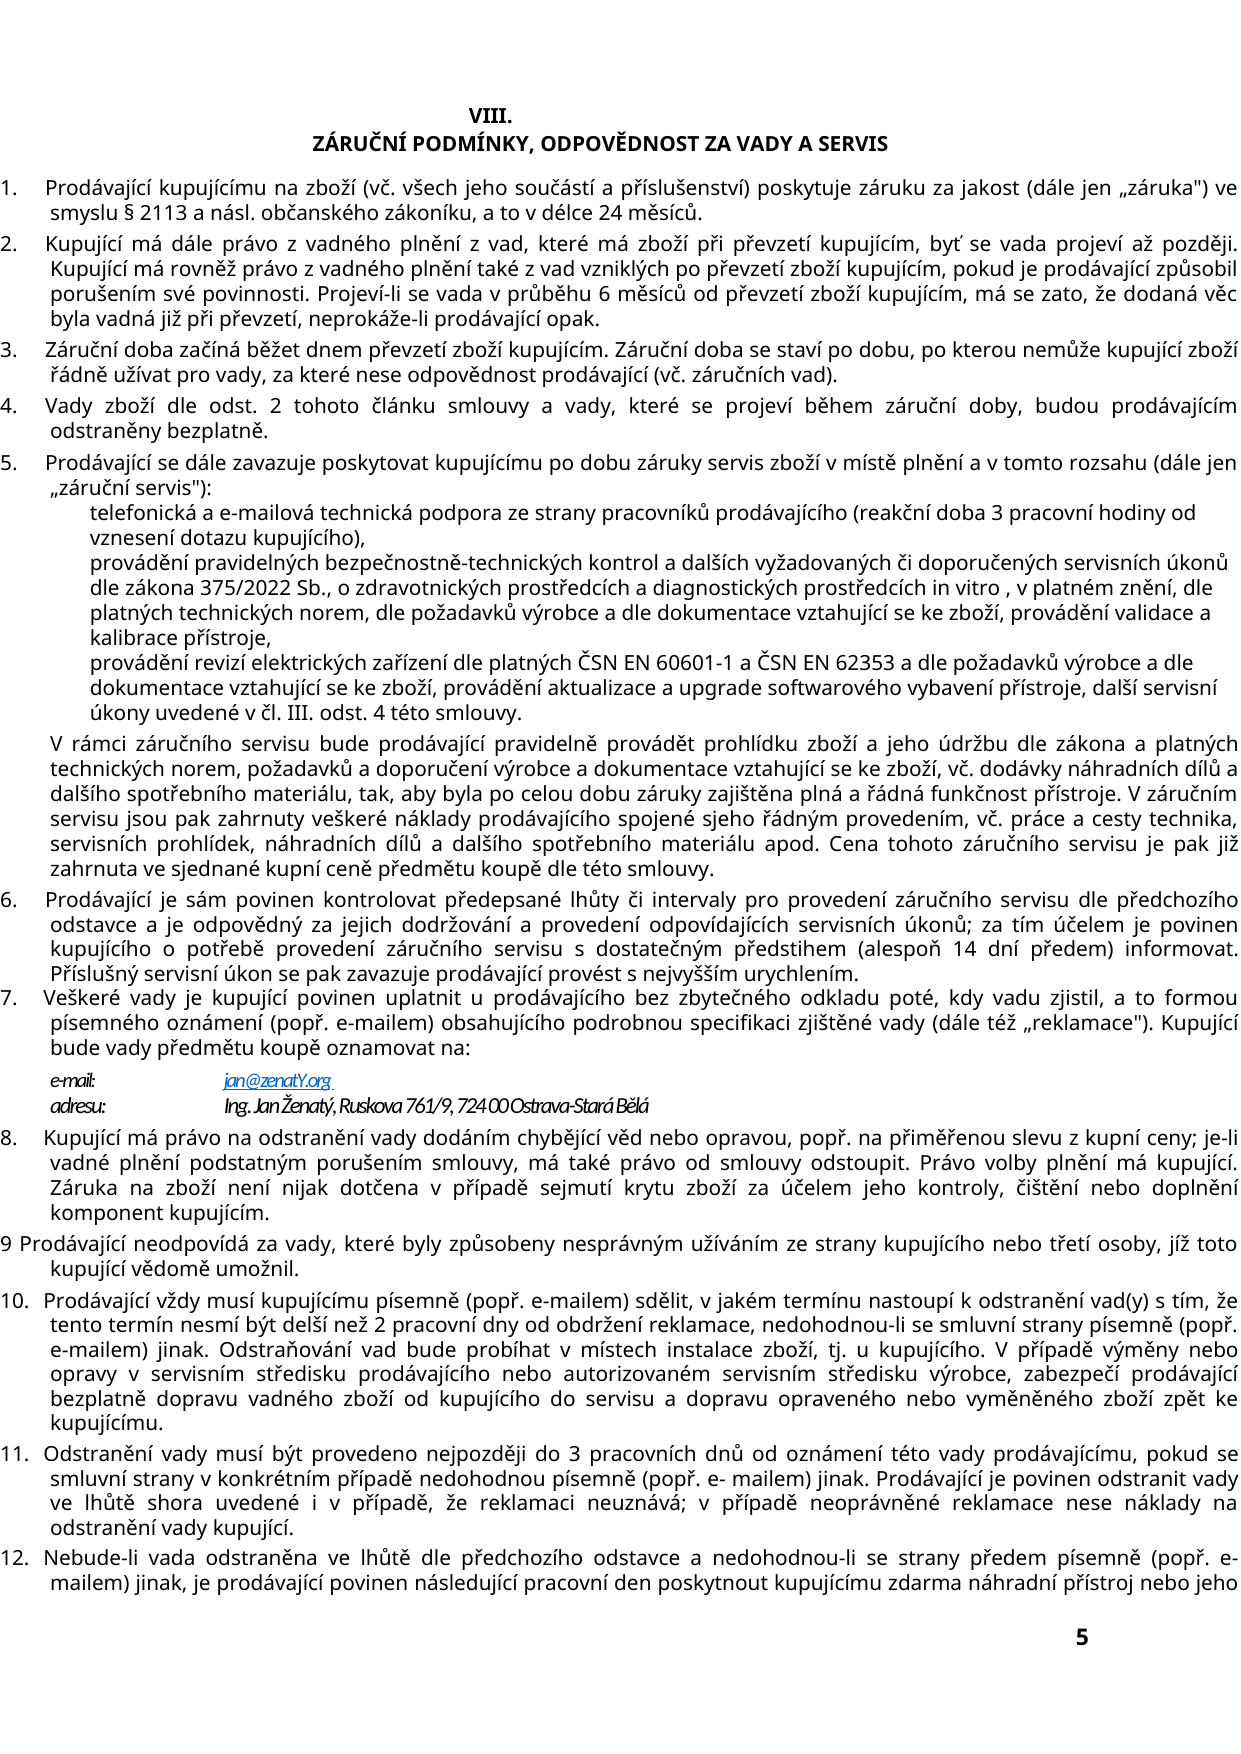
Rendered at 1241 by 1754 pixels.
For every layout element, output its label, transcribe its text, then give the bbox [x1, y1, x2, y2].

text V rámci záručního servisu bude prodávající pravidelně provádět prohlídku zboží a jeho údržbu dle zákona a platných technických norem, požadavků a doporučení výrobce a dokumentace vztahující se ke zboží, vč. dodávky náhradních dílů a dalšího spotřebního materiálu, tak, aby byla po celou dobu záruky zajištěna plná a řádná funkčnost přístroje. V záručním servisu jsou pak zahrnuty veškeré náklady prodávajícího spojené sjeho řádným provedením, vč. práce a cesty technika, servisních prohlídek, náhradních dílů a dalšího spotřebního materiálu apod. Cena tohoto záručního servisu je pak již zahrnuta ve sjednané kupní ceně předmětu koupě dle této smlouvy. [50, 731, 1240, 881]
text e-mail: jan@zenatY.org [50, 1070, 1240, 1091]
list Prodávající kupujícímu na zboží (vč. všech jeho součástí a příslušenství) poskytuje záruku za jakost (dále jen „záruka") ve smyslu § 2113 a násl. občanského zákoníku, a to v délce 24 měsíců. [0, 175, 1240, 225]
text provádění pravidelných bezpečnostně-technických kontrol a dalších vyžadovaných či doporučených servisních úkonů dle zákona 375/2022 Sb., o zdravotnických prostředcích a diagnostických prostředcích in vitro , v platném znění, dle platných technických norem, dle požadavků výrobce a dle dokumentace vztahující se ke zboží, provádění validace a kalibrace přístroje, [89, 550, 1240, 650]
list Odstranění vady musí být provedeno nejpozději do 3 pracovních dnů od oznámení této vady prodávajícímu, pokud se smluvní strany v konkrétním případě nedohodnou písemně (popř. e- mailem) jinak. Prodávající je povinen odstranit vady ve lhůtě shora uvedené i v případě, že reklamaci neuznává; v případě neoprávněné reklamace nese náklady na odstranění vady kupující. [0, 1442, 1240, 1540]
list Vady zboží dle odst. 2 tohoto článku smlouvy a vady, které se projeví během záruční doby, budou prodávajícím odstraněny bezplatně. [0, 394, 1240, 444]
text VIII. [469, 107, 1240, 128]
text 9 Prodávající neodpovídá za vady, které byly způsobeny nesprávným užíváním ze strany kupujícího nebo třetí osoby, jíž toto kupující vědomě umožnil. [0, 1231, 1240, 1282]
list Prodávající se dále zavazuje poskytovat kupujícímu po dobu záruky servis zboží v místě plnění a v tomto rozsahu (dále jen „záruční servis"): [0, 450, 1240, 500]
list Záruční doba začíná běžet dnem převzetí zboží kupujícím. Záruční doba se staví po dobu, po kterou nemůže kupující zboží řádně užívat pro vady, za které nese odpovědnost prodávající (vč. záručních vad). [0, 337, 1240, 387]
list Kupující má právo na odstranění vady dodáním chybějící věd nebo opravou, popř. na přiměřenou slevu z kupní ceny; je-li vadné plnění podstatným porušením smlouvy, má také právo od smlouvy odstoupit. Právo volby plnění má kupující. Záruka na zboží není nijak dotčena v případě sejmutí krytu zboží za účelem jeho kontroly, čištění nebo doplnění komponent kupujícím. [0, 1125, 1240, 1225]
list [0, 1546, 1240, 1595]
text provádění revizí elektrických zařízení dle platných ČSN EN 60601-1 a ČSN EN 62353 a dle požadavků výrobce a dle dokumentace vztahující se ke zboží, provádění aktualizace a upgrade softwarového vybavení přístroje, další servisní úkony uvedené v čl. III. odst. 4 této smlouvy. [89, 650, 1240, 725]
list Prodávající je sám povinen kontrolovat předepsané lhůty či intervaly pro provedení záručního servisu dle předchozího odstavce a je odpovědný za jejich dodržování a provedení odpovídajících servisních úkonů; za tím účelem je povinen kupujícího o potřebě provedení záručního servisu s dostatečným předstihem (alespoň 14 dní předem) informovat. Příslušný servisní úkon se pak zavazuje prodávající provést s nejvyšším urychlením. [0, 888, 1240, 986]
list Prodávající vždy musí kupujícímu písemně (popř. e-mailem) sdělit, v jakém termínu nastoupí k odstranění vad(y) s tím, že tento termín nesmí být delší než 2 pracovní dny od obdržení reklamace, nedohodnou-li se smluvní strany písemně (popř. e-mailem) jinak. Odstraňování vad bude probíhat v místech instalace zboží, tj. u kupujícího. V případě výměny nebo opravy v servisním středisku prodávajícího nebo autorizovaném servisním středisku výrobce, zabezpečí prodávající bezplatně dopravu vadného zboží od kupujícího do servisu a dopravu opraveného nebo vyměněného zboží zpět ke kupujícímu. [0, 1289, 1240, 1436]
list Veškeré vady je kupující povinen uplatnit u prodávajícího bez zbytečného odkladu poté, kdy vadu zjistil, a to formou písemného oznámení (popř. e-mailem) obsahujícího podrobnou specifikaci zjištěné vady (dále též „reklamace"). Kupující bude vady předmětu koupě oznamovat na: [0, 986, 1240, 1061]
text adresu: Ing. Jan Ženatý, Ruskova 761/9, 724 00 Ostrava-Stará Bělá [50, 1096, 1240, 1118]
text ZÁRUČNÍ PODMÍNKY, ODPOVĚDNOST ZA VADY A SERVIS [0, 134, 1201, 155]
text telefonická a e-mailová technická podpora ze strany pracovníků prodávajícího (reakční doba 3 pracovní hodiny od vznesení dotazu kupujícího), [89, 500, 1240, 550]
list Kupující má dále právo z vadného plnění z vad, které má zboží při převzetí kupujícím, byť se vada projeví až později. Kupující má rovněž právo z vadného plnění také z vad vzniklých po převzetí zboží kupujícím, pokud je prodávající způsobil porušením své povinnosti. Projeví-li se vada v průběhu 6 měsíců od převzetí zboží kupujícím, má se zato, že dodaná věc byla vadná již při převzetí, neprokáže-li prodávající opak. [0, 231, 1240, 331]
